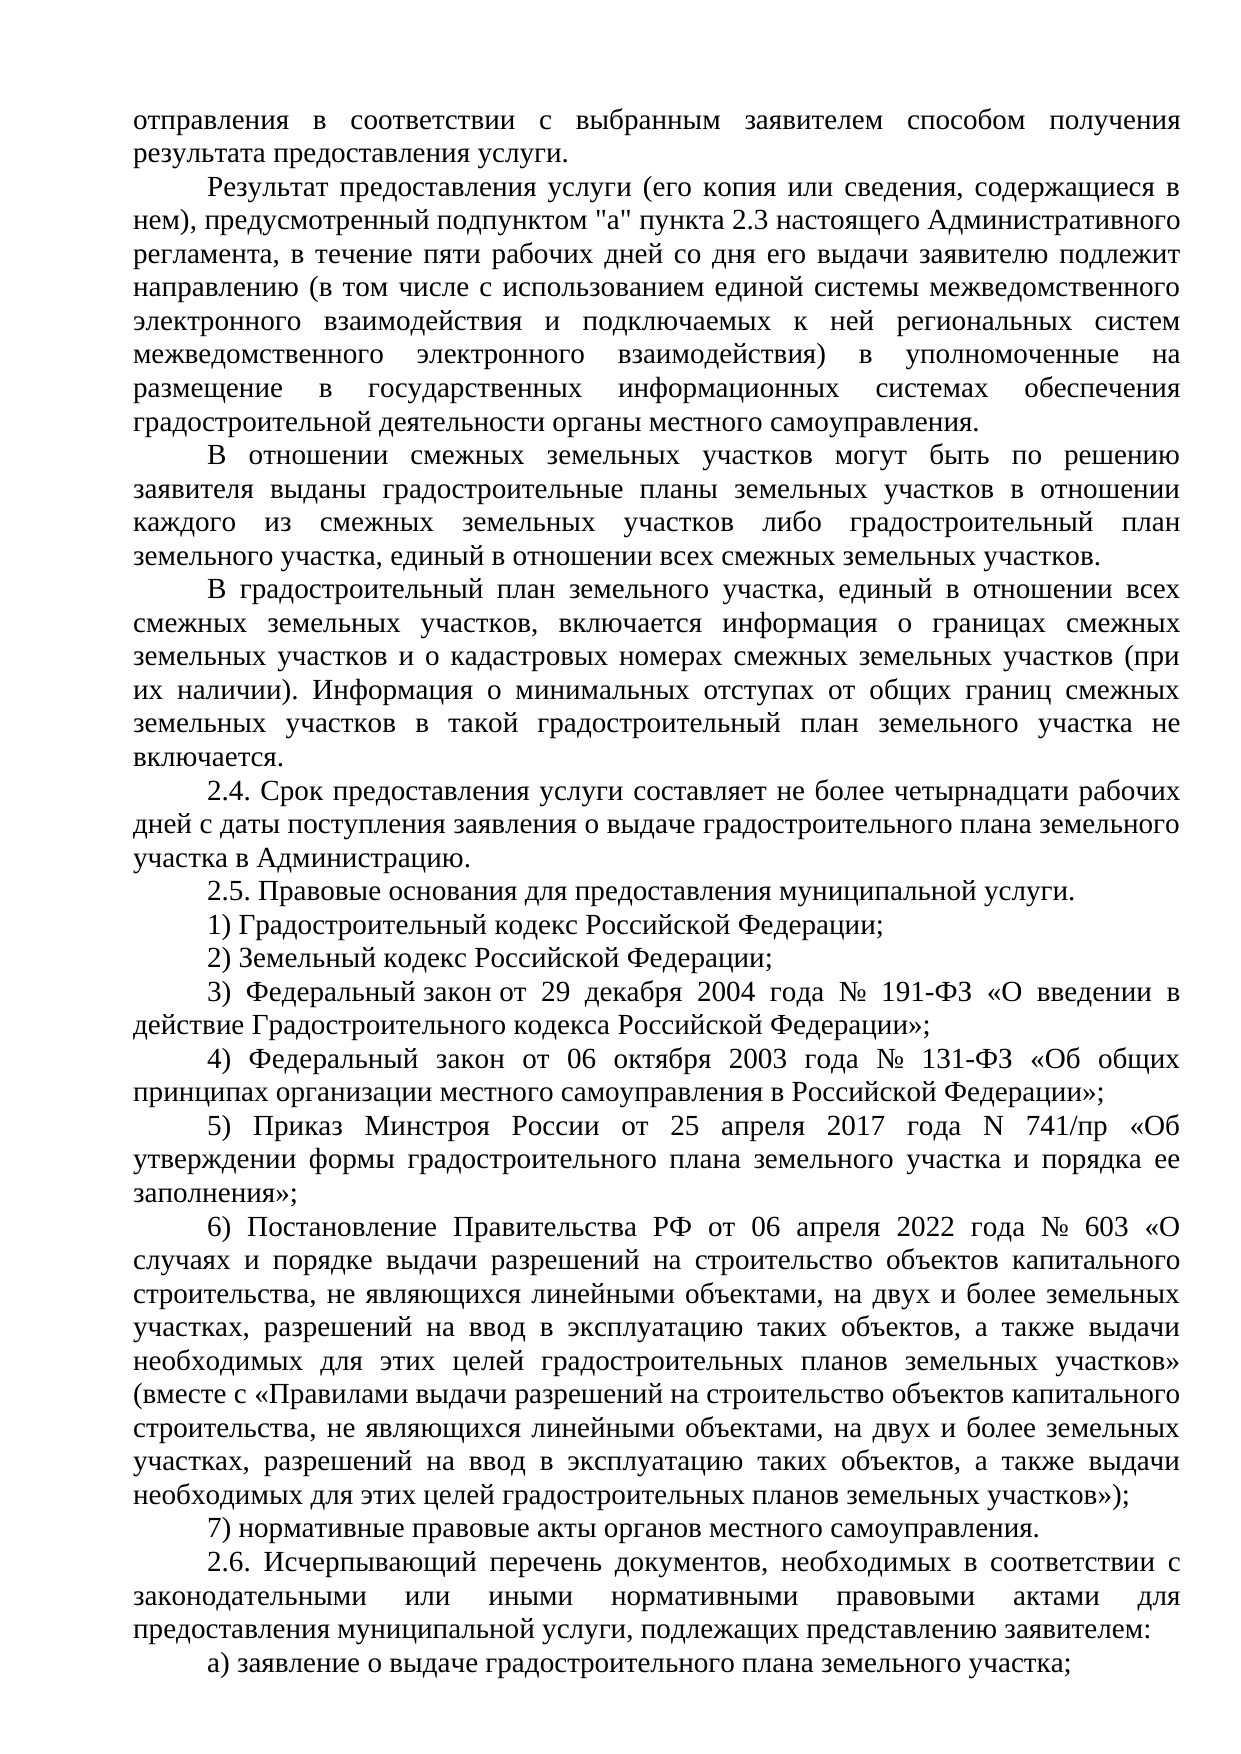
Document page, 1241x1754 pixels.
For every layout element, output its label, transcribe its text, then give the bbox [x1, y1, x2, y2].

text а) заявление о выдаче градостроительного плана земельного участка; [133, 1645, 1181, 1678]
text 4) Федеральный закон от 06 октября 2003 года № 131-ФЗ «Об общих принципах организации местного самоуправления в Российской Федерации»; [133, 1041, 1181, 1108]
text 6) Постановление Правительства РФ от 06 апреля 2022 года № 603 «О случаях и порядке выдачи разрешений на строительство объектов капитального строительства, не являющихся линейными объектами, на двух и более земельных участках, разрешений на ввод в эксплуатацию таких объектов, а также выдачи необходимых для этих целей градостроительных планов земельных участков» (вместе с «Правилами выдачи разрешений на строительство объектов капитального строительства, не являющихся линейными объектами, на двух и более земельных участках, разрешений на ввод в эксплуатацию таких объектов, а также выдачи необходимых для этих целей градостроительных планов земельных участков»); [133, 1209, 1181, 1511]
text 2.4. Срок предоставления услуги составляет не более четырнадцати рабочих дней с даты поступления заявления о выдаче градостроительного плана земельного участка в Администрацию. [133, 773, 1181, 873]
text 2.5. Правовые основания для предоставления муниципальной услуги. [133, 873, 1181, 907]
text 2) Земельный кодекс Российской Федерации; [133, 940, 1181, 974]
text 7) нормативные правовые акты органов местного самоуправления. [133, 1511, 1181, 1544]
text В отношении смежных земельных участков могут быть по решению заявителя выданы градостроительные планы земельных участков в отношении каждого из смежных земельных участков либо градостроительный план земельного участка, единый в отношении всех смежных земельных участков. [133, 437, 1181, 571]
text 1) Градостроительный кодекс Российской Федерации; [133, 907, 1181, 940]
text В градостроительный план земельного участка, единый в отношении всех смежных земельных участков, включается информация о границах смежных земельных участков и о кадастровых номерах смежных земельных участков (при их наличии). Информация о минимальных отступах от общих границ смежных земельных участков в такой градостроительный план земельного участка не включается. [133, 571, 1181, 773]
text Результат предоставления услуги (его копия или сведения, содержащиеся в нем), предусмотренный подпунктом "а" пункта 2.3 настоящего Административного регламента, в течение пяти рабочих дней со дня его выдачи заявителю подлежит направлению (в том числе с использованием единой системы межведомственного электронного взаимодействия и подключаемых к ней региональных систем межведомственного электронного взаимодействия) в уполномоченные на размещение в государственных информационных системах обеспечения градостроительной деятельности органы местного самоуправления. [133, 169, 1181, 437]
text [133, 102, 1181, 169]
text 2.6. Исчерпывающий перечень документов, необходимых в соответствии с законодательными или иными нормативными правовыми актами для предоставления муниципальной услуги, подлежащих представлению заявителем: [133, 1544, 1181, 1645]
text 5) Приказ Минстроя России от 25 апреля 2017 года N 741/пр «Об утверждении формы градостроительного плана земельного участка и порядка ее заполнения»; [133, 1108, 1181, 1209]
text 3) Федеральный закон от 29 декабря 2004 года № 191-ФЗ «О введении в действие Градостроительного кодекса Российской Федерации»; [133, 974, 1181, 1041]
